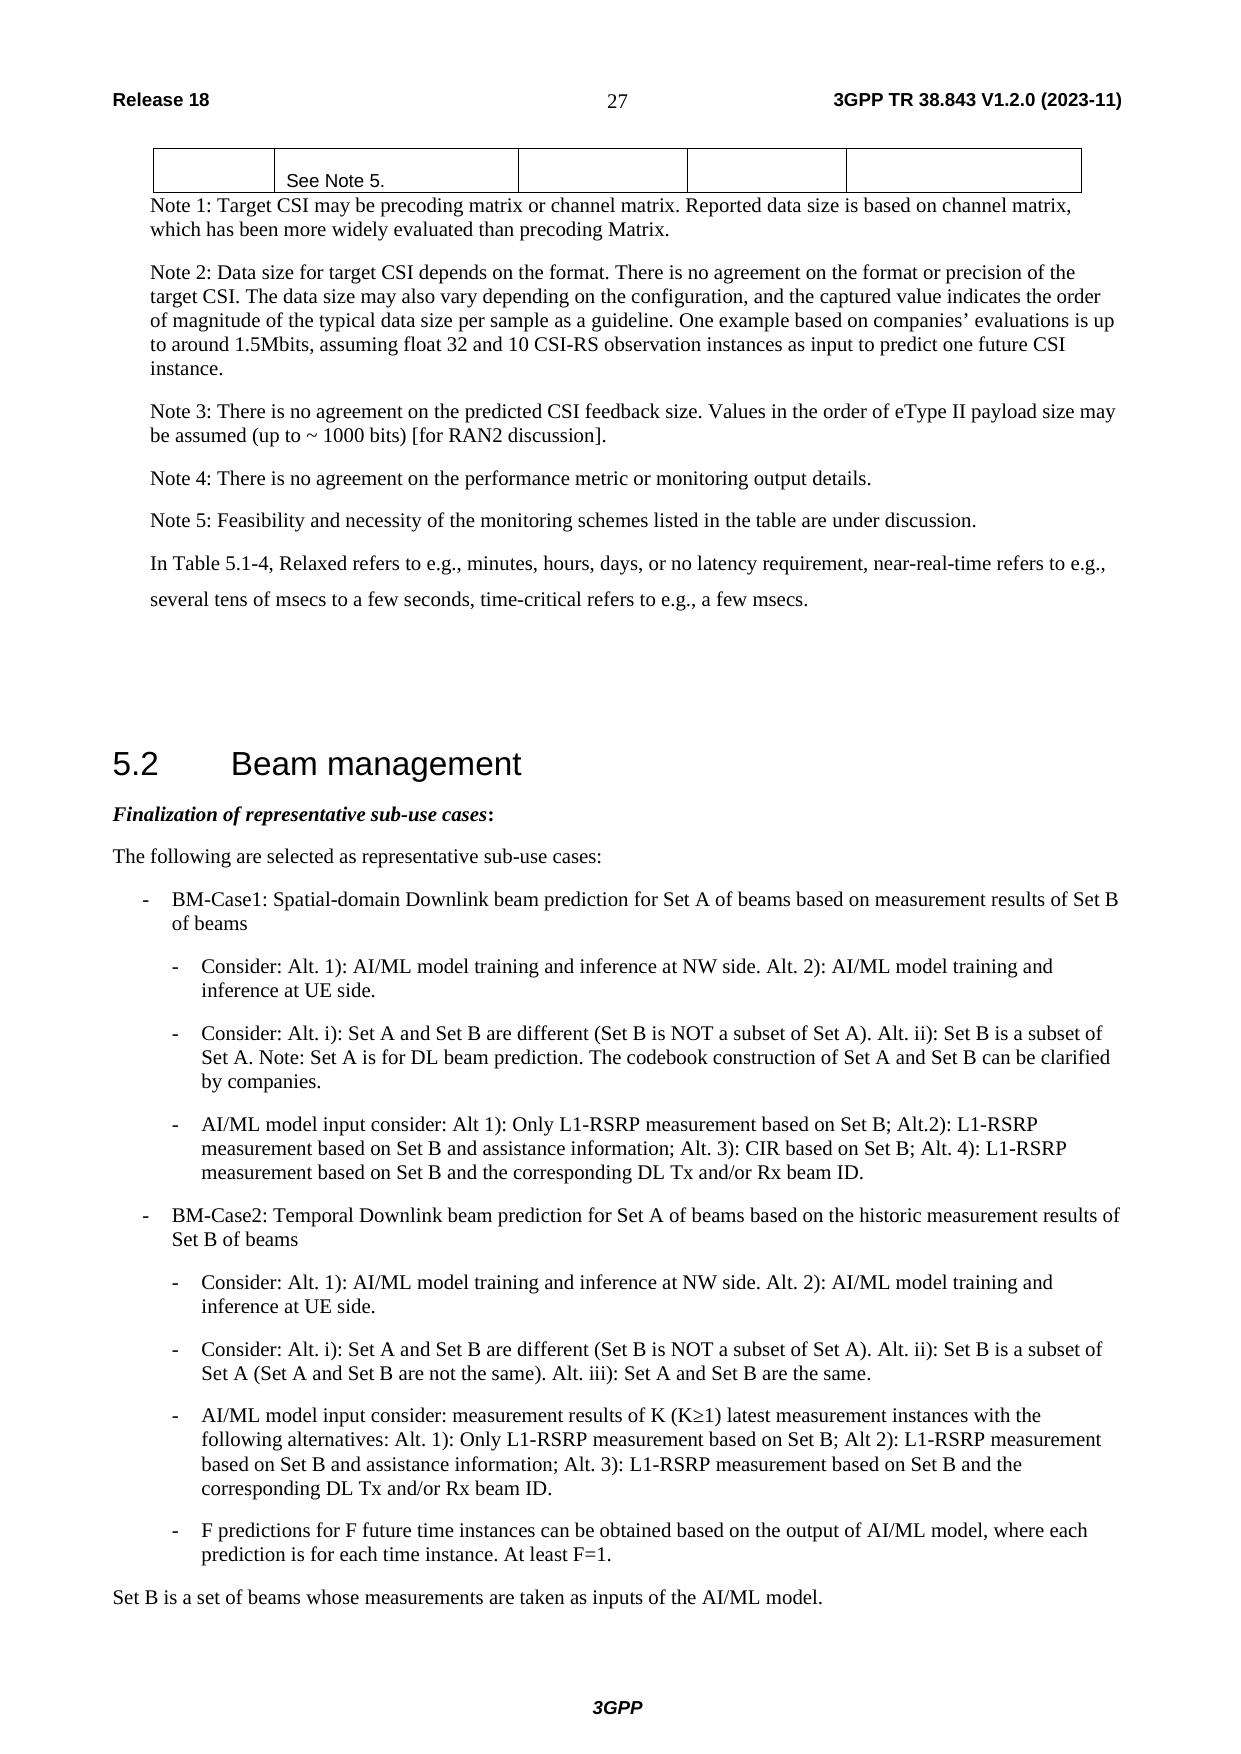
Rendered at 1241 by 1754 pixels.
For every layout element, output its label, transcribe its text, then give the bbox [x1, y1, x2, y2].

text Note 3: There is no agreement on the predicted CSI feedback size. Values in the order of eType II payload size may be assumed (up to ~ 1000 bits) [for RAN2 discussion]. [150, 399, 1122, 447]
text - BM-Case1: Spatial-domain Downlink beam prediction for Set A of beams based on measurement results of Set B of beams [142, 887, 1122, 935]
text - Consider: Alt. i): Set A and Set B are different (Set B is NOT a subset of Set A). Alt. ii): Set B is a subset of Set A (Set A and Set B are not the same). Alt. iii): Set A and Set B are the same. [172, 1336, 1122, 1384]
text The following are selected as representative sub-use cases: [112, 844, 1122, 868]
text - Consider: Alt. i): Set A and Set B are different (Set B is NOT a subset of Set A). Alt. ii): Set B is a subset of Set A. Note: Set A is for DL beam prediction. The codebook construction of Set A and Set B can be clarified by companies. [172, 1021, 1122, 1093]
text Note 4: There is no agreement on the performance metric or monitoring output details. [150, 466, 1122, 489]
text - F predictions for F future time instances can be obtained based on the output of AI/ML model, where each prediction is for each time instance. At least F=1. [172, 1518, 1122, 1566]
subtitle 5.2 Beam management [112, 744, 1122, 783]
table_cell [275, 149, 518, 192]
text - AI/ML model input consider: Alt 1): Only L1-RSRP measurement based on Set B; Alt.2): L1-RSRP measurement based on Set B and assistance information; Alt. 3): CIR based on Set B; Alt. 4): L1-RSRP measurement based on Set B and the corresponding DL Tx and/or Rx beam ID. [172, 1112, 1122, 1184]
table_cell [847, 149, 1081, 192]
text Note 2: Data size for target CSI depends on the format. There is no agreement on the format or precision of the target CSI. The data size may also vary depending on the configuration, and the captured value indicates the order of magnitude of the typical data size per sample as a guideline. One example based on companies’ evaluations is up to around 1.5Mbits, assuming float 32 and 10 CSI-RS observation instances as input to predict one future CSI instance. [150, 259, 1122, 380]
text Set B is a set of beams whose measurements are taken as inputs of the AI/ML model. [112, 1585, 1122, 1609]
text - Consider: Alt. 1): AI/ML model training and inference at NW side. Alt. 2): AI/ML model training and inference at UE side. [172, 1269, 1122, 1318]
text Finalization of representative sub-use cases: [112, 801, 1122, 826]
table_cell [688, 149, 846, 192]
text Note 1: Target CSI may be precoding matrix or channel matrix. Reported data size is based on channel matrix, which has been more widely evaluated than precoding Matrix. [150, 193, 1122, 241]
text - BM-Case2: Temporal Downlink beam prediction for Set A of beams based on the historic measurement results of Set B of beams [142, 1203, 1122, 1251]
text - AI/ML model input consider: measurement results of K (K≥1) latest measurement instances with the following alternatives: Alt. 1): Only L1-RSRP measurement based on Set B; Alt 2): L1-RSRP measurement based on Set B and assistance information; Alt. 3): L1-RSRP measurement based on Set B and the corresponding DL Tx and/or Rx beam ID. [172, 1403, 1122, 1499]
text - Consider: Alt. 1): AI/ML model training and inference at NW side. Alt. 2): AI/ML model training and inference at UE side. [172, 954, 1122, 1002]
text In Table 5.1-4, Relaxed refers to e.g., minutes, hours, days, or no latency requirement, near-real-time refers to e.g., several tens of msecs to a few seconds, time-critical refers to e.g., a few msecs. [150, 551, 1122, 611]
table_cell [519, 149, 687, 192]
text Note 5: Feasibility and necessity of the monitoring schemes listed in the table are under discussion. [150, 508, 1122, 532]
